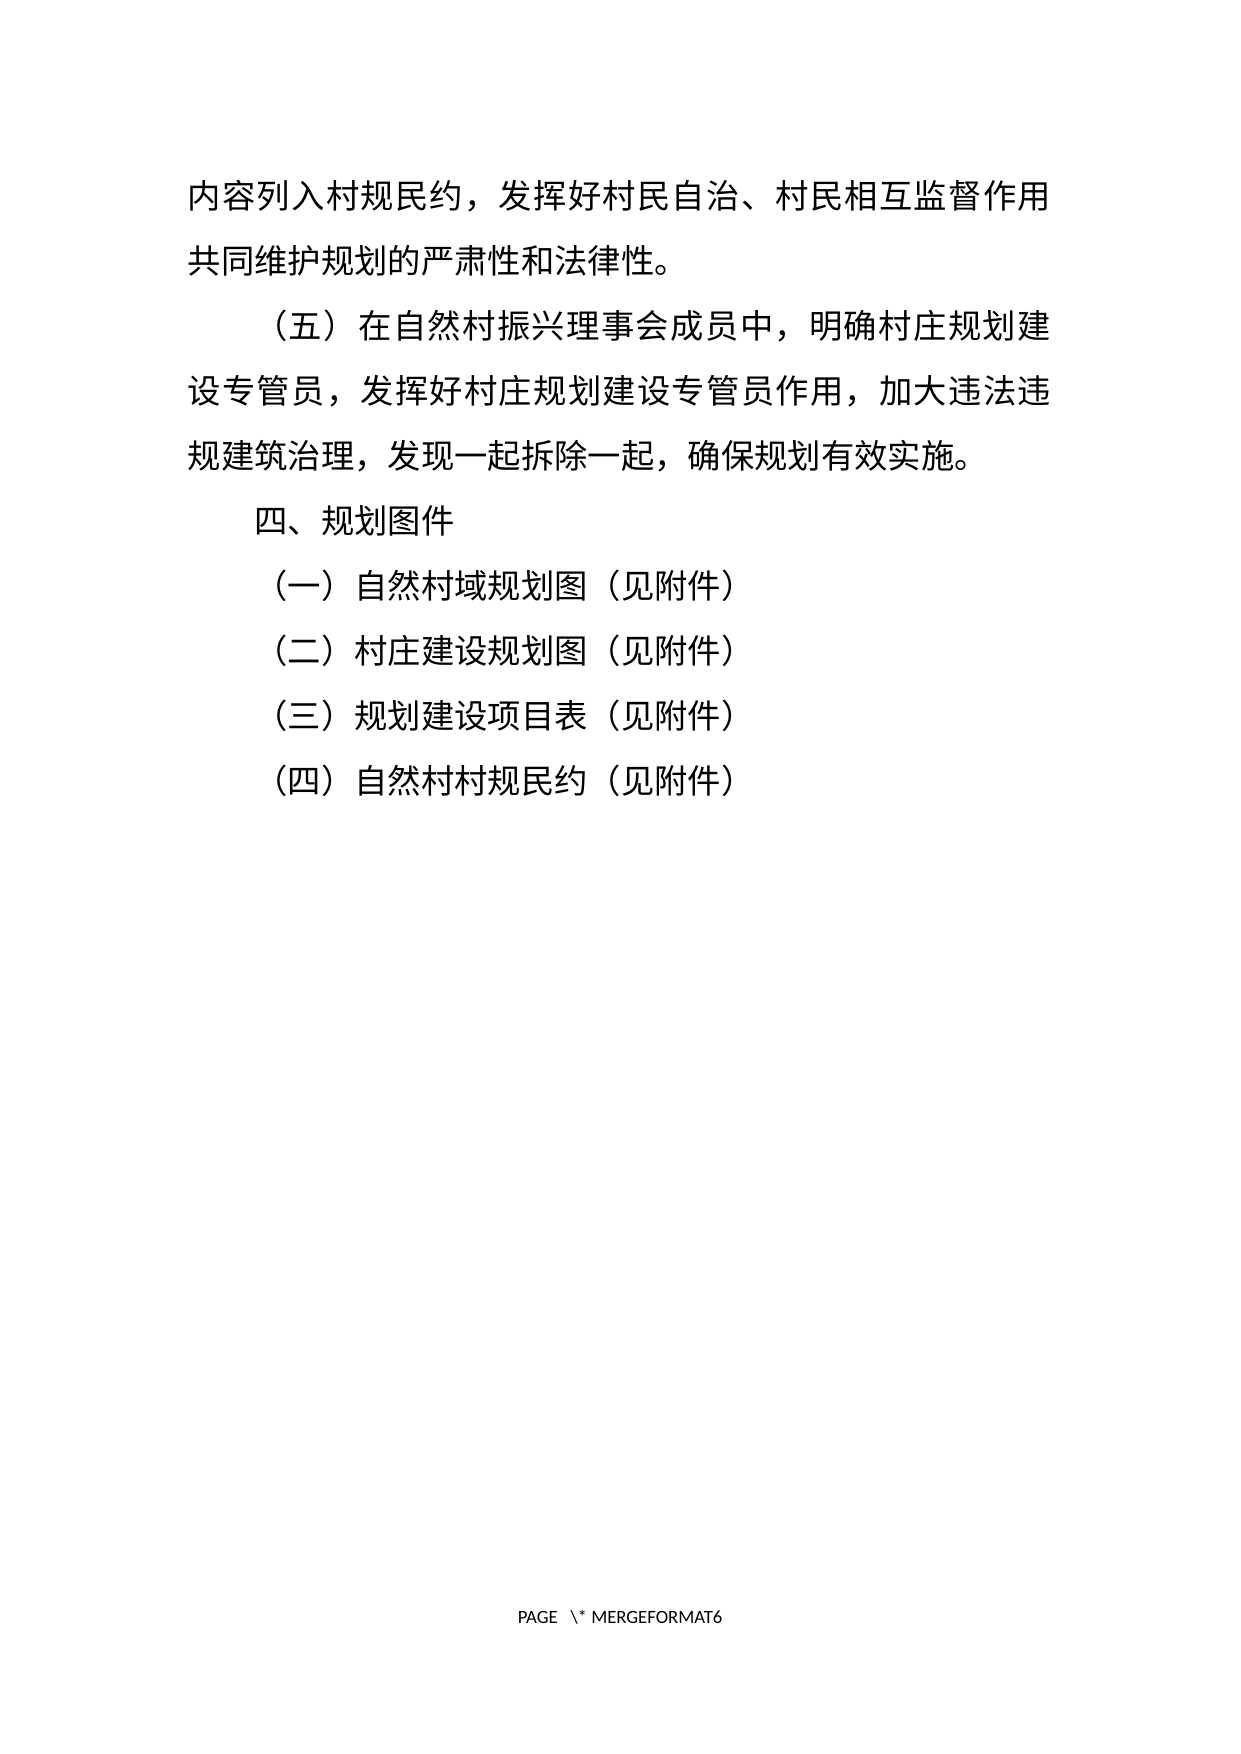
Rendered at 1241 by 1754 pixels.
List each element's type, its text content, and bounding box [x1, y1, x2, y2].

text （三）规划建设项目表（见附件） [187, 682, 1053, 747]
text 四、规划图件 [187, 487, 1053, 552]
text （一）自然村域规划图（见附件） [187, 552, 1053, 617]
text （四）自然村村规民约（见附件） [187, 747, 1053, 812]
text （五）在自然村振兴理事会成员中，明确村庄规划建设专管员，发挥好村庄规划建设专管员作用，加大违法违规建筑治理，发现一起拆除一起，确保规划有效实施。 [187, 292, 1053, 487]
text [187, 162, 1053, 292]
text （二）村庄建设规划图（见附件） [187, 617, 1053, 682]
